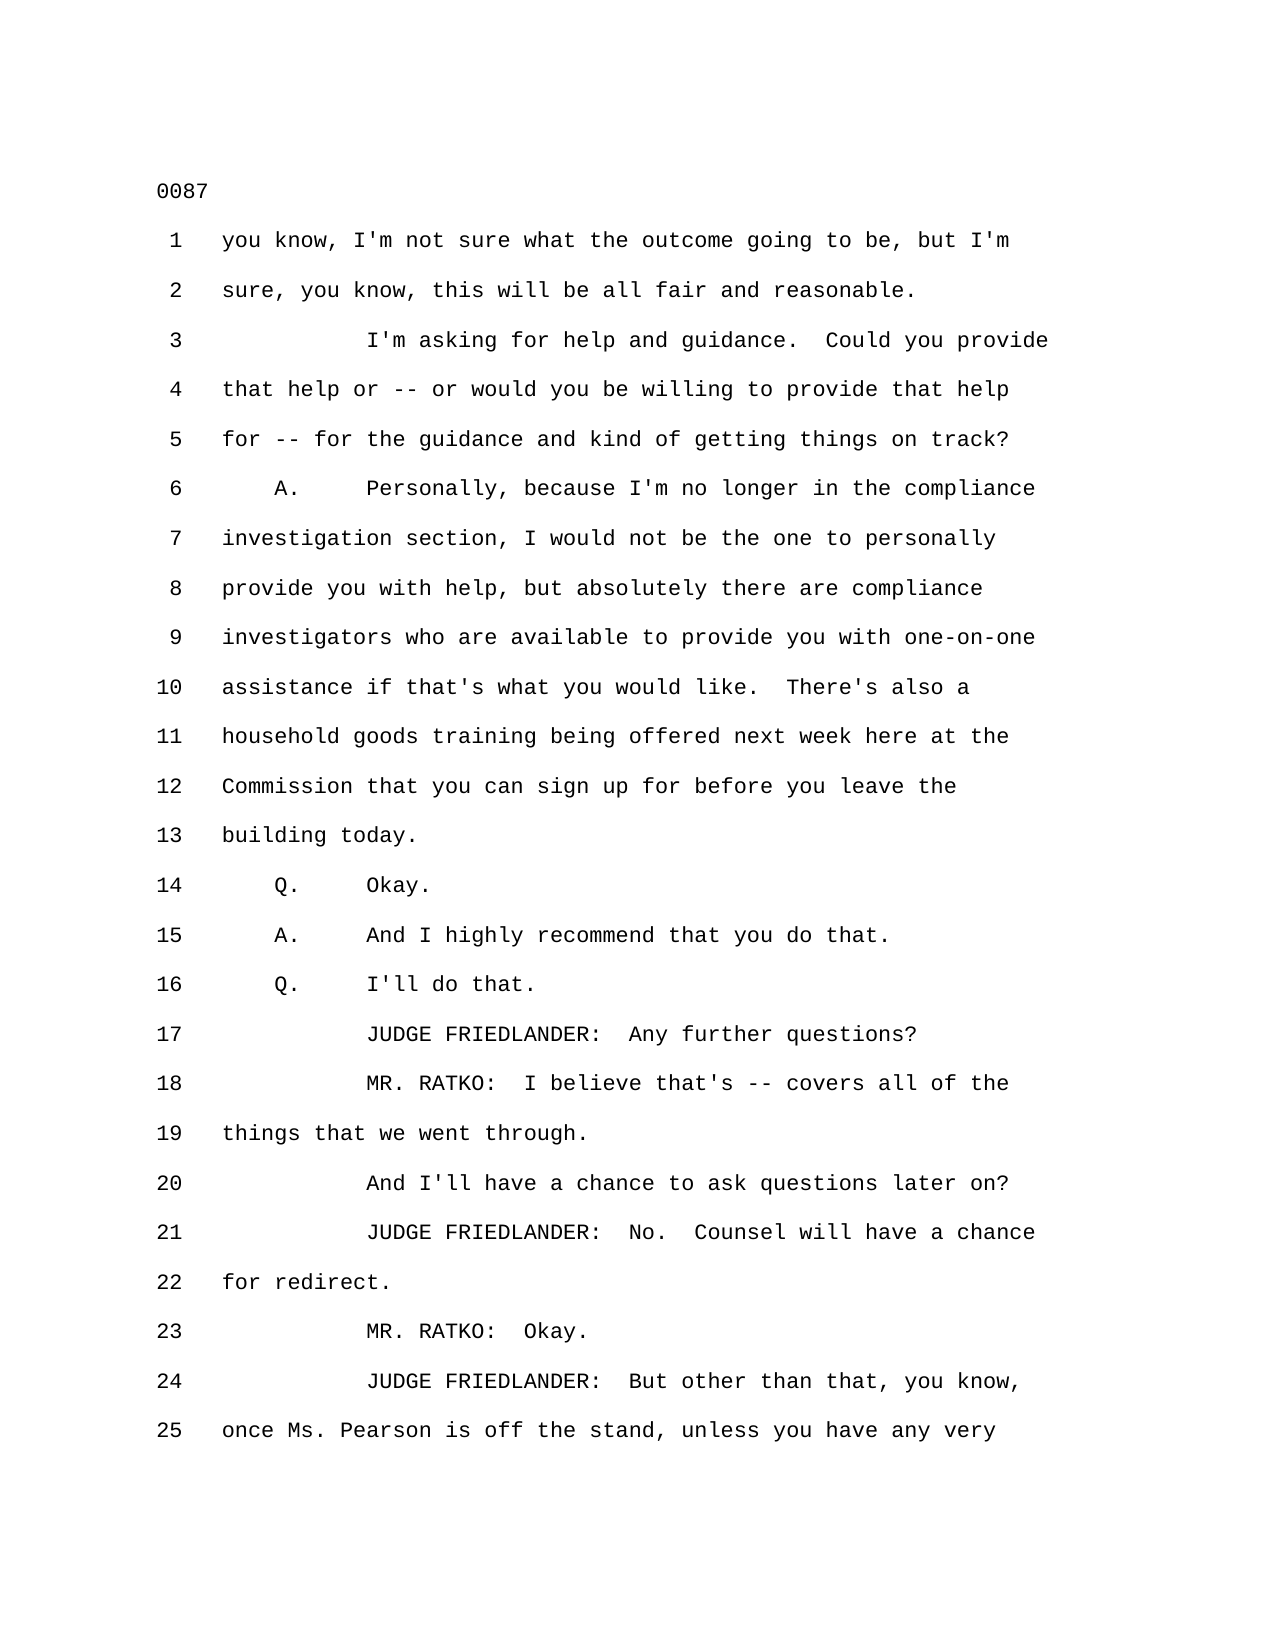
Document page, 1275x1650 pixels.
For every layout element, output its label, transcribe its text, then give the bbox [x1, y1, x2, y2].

text 16 Q. I'll do that. [156, 973, 1119, 998]
text 18 MR. RATKO: I believe that's -- covers all of the [156, 1072, 1119, 1097]
text 10 assistance if that's what you would like. There's also a [156, 676, 1119, 701]
text 22 for redirect. [156, 1271, 1119, 1296]
text 1 you know, I'm not sure what the outcome going to be, but I'm [156, 229, 1119, 254]
text 21 JUDGE FRIEDLANDER: No. Counsel will have a chance [156, 1221, 1119, 1246]
text 3 I'm asking for help and guidance. Could you provide [156, 329, 1119, 353]
text 6 A. Personally, because I'm no longer in the compliance [156, 477, 1119, 502]
text 5 for -- for the guidance and kind of getting things on track? [156, 428, 1119, 453]
text 12 Commission that you can sign up for before you leave the [156, 775, 1119, 800]
text 15 A. And I highly recommend that you do that. [156, 924, 1119, 948]
text 24 JUDGE FRIEDLANDER: But other than that, you know, [156, 1370, 1119, 1395]
text 23 MR. RATKO: Okay. [156, 1320, 1119, 1345]
text 9 investigators who are available to provide you with one-on-one [156, 626, 1119, 651]
text 8 provide you with help, but absolutely there are compliance [156, 577, 1119, 601]
text 25 once Ms. Pearson is off the stand, unless you have any very [156, 1419, 1119, 1444]
text 11 household goods training being offered next week here at the [156, 725, 1119, 750]
text 0087 [156, 180, 1119, 205]
text 13 building today. [156, 824, 1119, 849]
text 4 that help or -- or would you be willing to provide that help [156, 378, 1119, 403]
text 2 sure, you know, this will be all fair and reasonable. [156, 279, 1119, 304]
text 17 JUDGE FRIEDLANDER: Any further questions? [156, 1023, 1119, 1048]
text 14 Q. Okay. [156, 874, 1119, 899]
text 7 investigation section, I would not be the one to personally [156, 527, 1119, 552]
text 19 things that we went through. [156, 1122, 1119, 1147]
text 20 And I'll have a chance to ask questions later on? [156, 1172, 1119, 1196]
